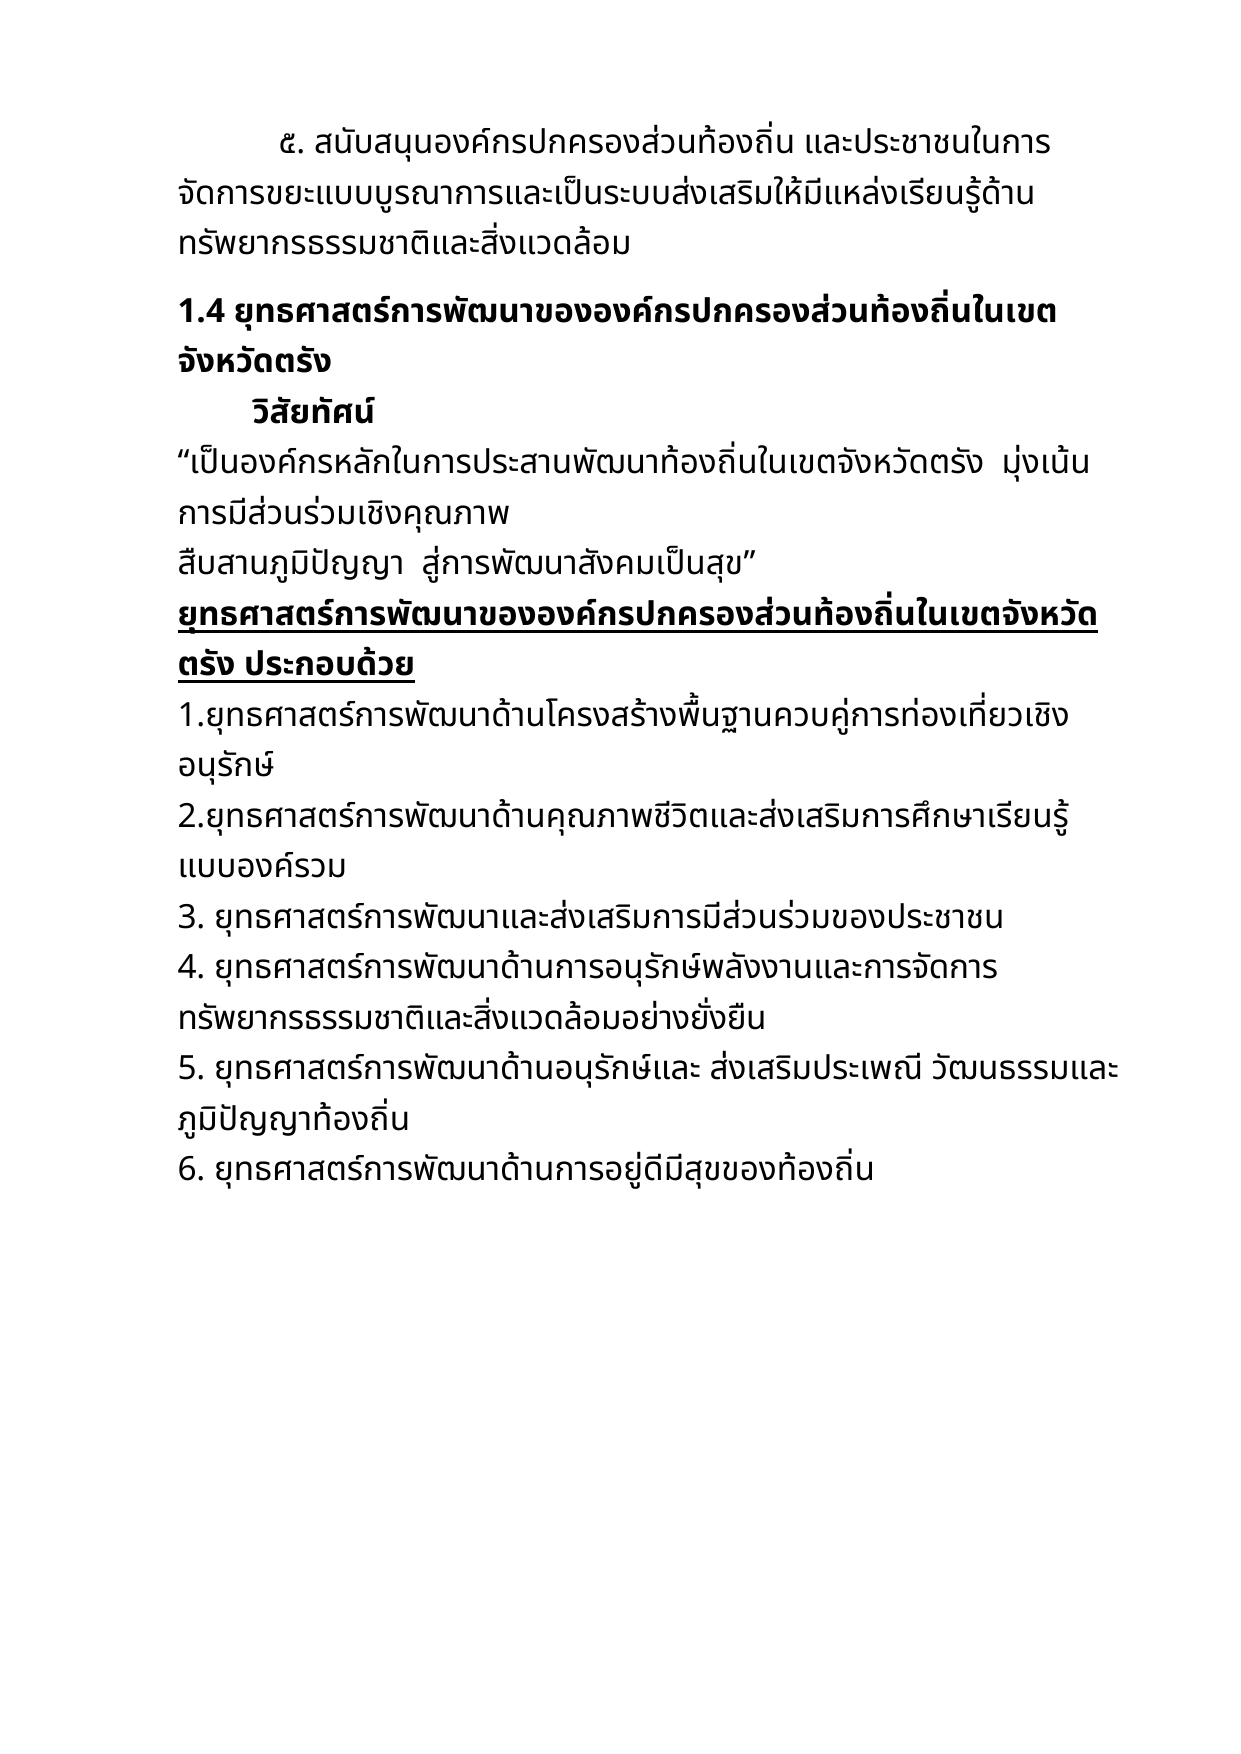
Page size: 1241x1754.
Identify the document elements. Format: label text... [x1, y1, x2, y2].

text 6. ยุทธศาสตร์การพัฒนาด้านการอยู่ดีมีสุขของท้องถิ่น [177, 1145, 1122, 1196]
text “เป็นองค์กรหลักในการประสานพัฒนาท้องถิ่นในเขตจังหวัดตรัง มุ่งเน้นการมีส่วนร่วมเชิงคุณภาพ [177, 438, 1122, 539]
text 1.ยุทธศาสตร์การพัฒนาด้านโครงสร้างพื้นฐานควบคู่การท่องเที่ยวเชิงอนุรักษ์ [177, 690, 1122, 791]
text ๕. สนับสนุนองค์กรปกครองส่วนท้องถิ่น และประชาชนในการจัดการขยะแบบบูรณาการและเป็นระบบส่งเสริมให้มีแหล่งเรียนรู้ด้านทรัพยากรธรรมชาติและสิ่งแวดล้อม [177, 118, 1122, 269]
text ยุทธศาสตร์การพัฒนาขององค์กรปกครองส่วนท้องถิ่นในเขตจังหวัดตรัง ประกอบด้วย [177, 589, 1122, 690]
text สืบสานภูมิปัญญา สู่การพัฒนาสังคมเป็นสุข” [177, 539, 1122, 589]
text 1.4 ยุทธศาสตร์การพัฒนาขององค์กรปกครองส่วนท้องถิ่นในเขตจังหวัดตรัง [177, 287, 1122, 388]
text 2.ยุทธศาสตร์การพัฒนาด้านคุณภาพชีวิตและส่งเสริมการศึกษาเรียนรู้แบบองค์รวม [177, 791, 1122, 892]
text 5. ยุทธศาสตร์การพัฒนาด้านอนุรักษ์และ ส่งเสริมประเพณี วัฒนธรรมและภูมิปัญญาท้องถิ่น [177, 1044, 1122, 1145]
text 4. ยุทธศาสตร์การพัฒนาด้านการอนุรักษ์พลังงานและการจัดการทรัพยากรธรรมชาติและสิ่งแวดล้อมอย่างยั่งยืน [177, 943, 1122, 1044]
text 3. ยุทธศาสตร์การพัฒนาและส่งเสริมการมีส่วนร่วมของประชาชน [177, 892, 1122, 943]
text วิสัยทัศน์ [177, 388, 1122, 438]
